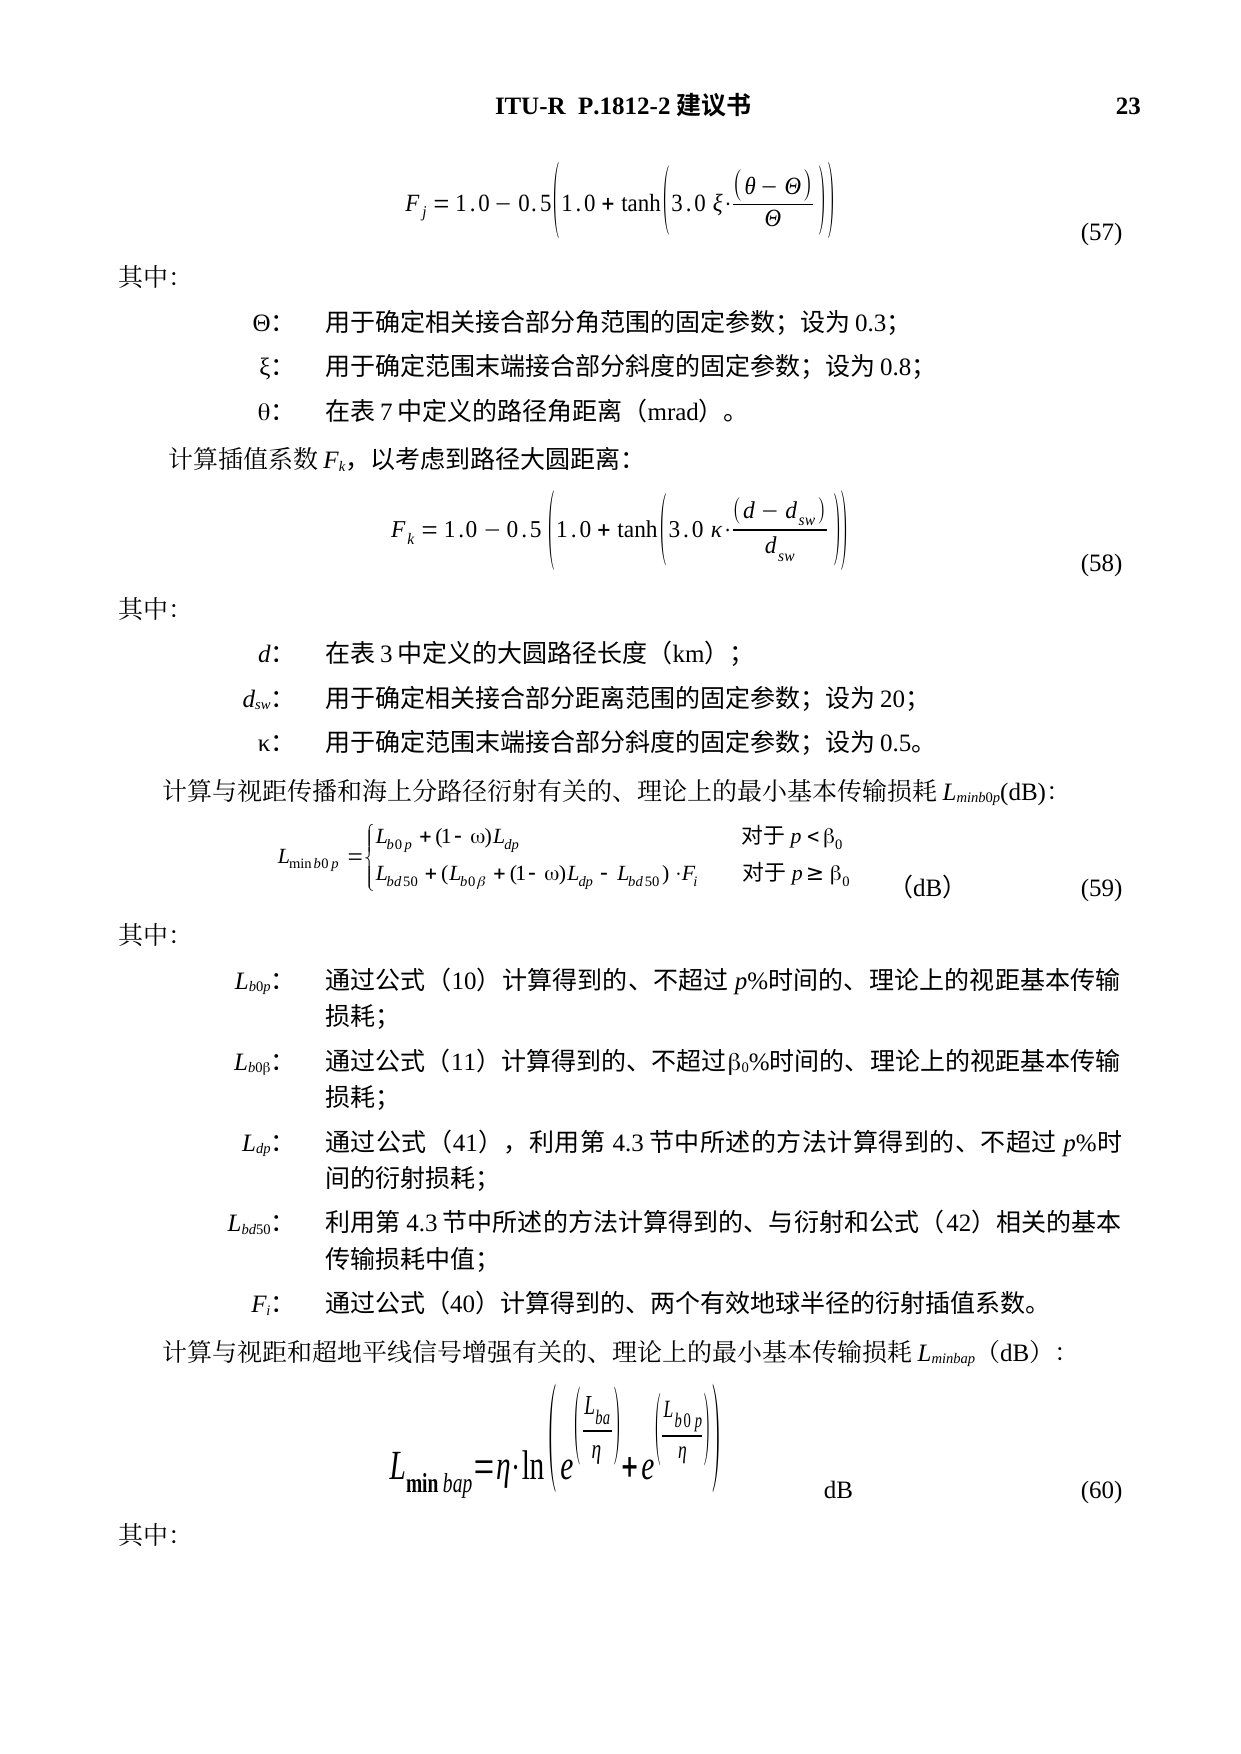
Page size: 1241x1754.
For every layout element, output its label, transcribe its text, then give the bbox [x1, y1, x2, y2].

text 计算与视距传播和海上分路径衍射有关的、理论上的最小基本传输损耗Lminb0p(dB)： [118, 772, 1122, 808]
text ξ： 用于确定范围末端接合部分斜度的固定参数；设为0.8； [118, 347, 1122, 383]
text dB (60) [118, 1381, 1122, 1503]
text Ldp： 通过公式（41），利用第 4.3节中所述的方法计算得到的、不超过p%时间的衍射损耗； [118, 1122, 1122, 1194]
text 计算与视距和超地平线信号增强有关的、理论上的最小基本传输损耗Lminbap（dB）： [118, 1332, 1122, 1368]
text Fi： 通过公式（40）计算得到的、两个有效地球半径的衍射插值系数。 [118, 1284, 1122, 1320]
text ： 在表7中定义的路径角距离（mrad）。 [118, 391, 1122, 427]
text 其中： [118, 916, 1122, 952]
text Θ： 用于确定相关接合部分角范围的固定参数；设为0.3； [118, 302, 1122, 338]
text (58) [118, 489, 1122, 577]
text (57) [118, 160, 1122, 245]
text Lb0： 通过公式（11）计算得到的、不超过0%时间的、理论上的视距基本传输损耗； [118, 1041, 1122, 1114]
text 其中： [118, 258, 1122, 294]
text κ： 用于确定范围末端接合部分斜度的固定参数；设为0.5。 [118, 723, 1122, 759]
text 计算插值系数Fk，以考虑到路径大圆距离： [118, 440, 1122, 476]
text Lb0p： 通过公式（10）计算得到的、不超过p%时间的、理论上的视距基本传输损耗； [118, 960, 1122, 1033]
text 其中： [118, 1516, 1122, 1552]
text d： 在表3中定义的大圆路径长度（km）； [118, 634, 1122, 670]
text 其中： [118, 589, 1122, 625]
text （dB） (59) [118, 820, 1122, 903]
text Lbd50： 利用第 4.3节中所述的方法计算得到的、与衍射和公式（42）相关的基本传输损耗中值； [118, 1203, 1122, 1275]
text dsw： 用于确定相关接合部分距离范围的固定参数；设为20； [118, 678, 1122, 714]
